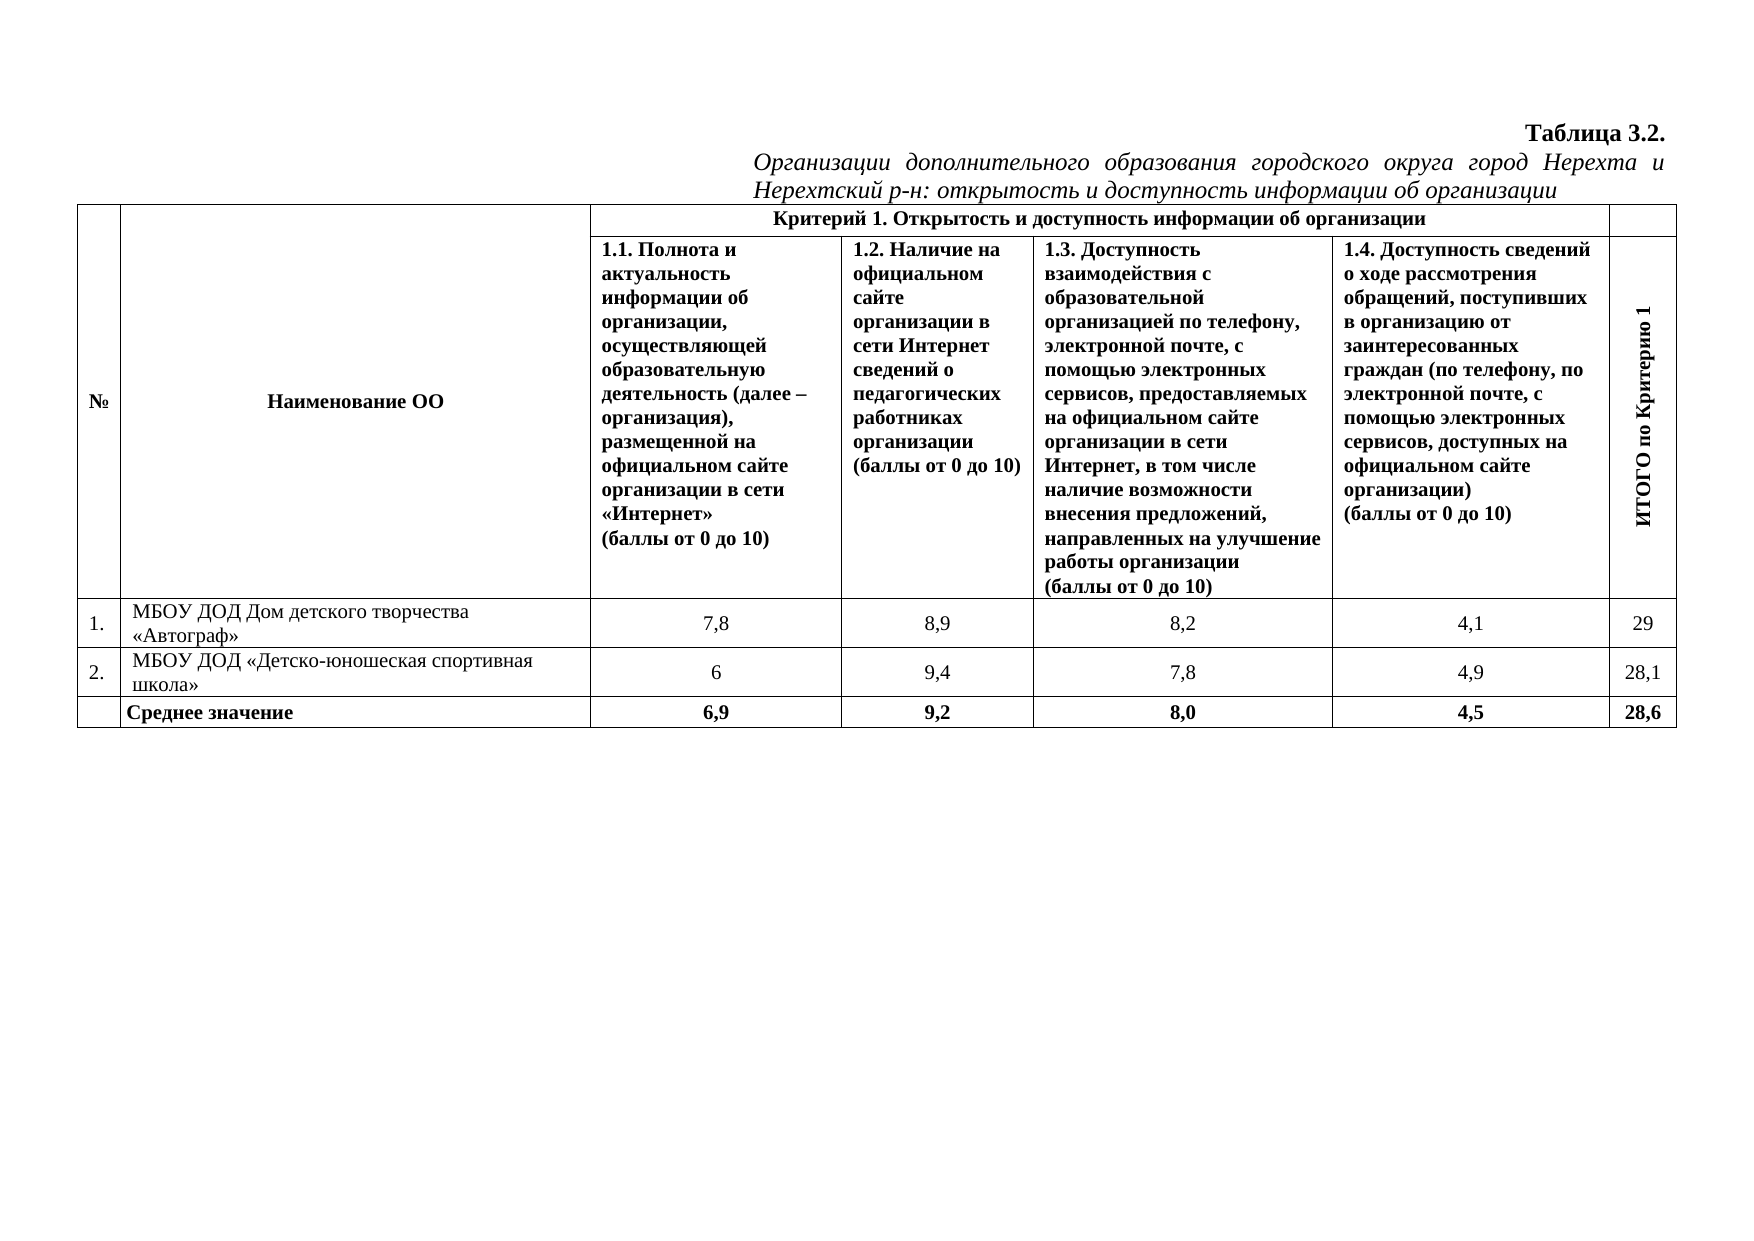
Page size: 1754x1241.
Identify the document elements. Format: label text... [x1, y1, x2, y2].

table_cell 6 [591, 648, 841, 696]
table_cell ИТОГО по Критерию 1 [1610, 237, 1676, 598]
table_cell 28,6 [1610, 697, 1676, 727]
table_cell МБОУ ДОД «Детско-юношеская спортивная школа» [121, 648, 590, 696]
table_cell Среднее значение [121, 697, 590, 727]
table_cell МБОУ ДОД Дом детского творчества «Автограф» [121, 599, 590, 647]
table_cell [78, 599, 120, 647]
table_header Таблица 3.2. Организации дополнительного образования городского округа город Нерехта и Нерехтский р-н: открытость и доступность информации об организации [78, 118, 1677, 204]
table_cell 8,9 [842, 599, 1033, 647]
table_cell [78, 648, 120, 696]
table_cell 1.3. Доступность взаимодействия с образовательной организацией по телефону, электронной почте, с помощью электронных сервисов, предоставляемых на официальном сайте организации в сети Интернет, в том числе наличие возможности внесения предложений, направленных на улучшение работы организации (баллы от 0 до 10) [1034, 237, 1332, 598]
table_cell 8,2 [1034, 599, 1332, 647]
table_cell 7,8 [1034, 648, 1332, 696]
table_cell 9,4 [842, 648, 1033, 696]
table_cell 7,8 [591, 599, 841, 647]
table_cell [1610, 205, 1676, 236]
table_cell Наименование ОО [121, 205, 590, 598]
table_cell 8,0 [1034, 697, 1332, 727]
table_cell Критерий 1. Открытость и доступность информации об организации [591, 205, 1609, 236]
table_cell 9,2 [842, 697, 1033, 727]
table_cell [78, 697, 120, 727]
table_cell 4,1 [1333, 599, 1609, 647]
table_cell 1.4. Доступность сведений о ходе рассмотрения обращений, поступивших в организацию от заинтересованных граждан (по телефону, по электронной почте, с помощью электронных сервисов, доступных на официальном сайте организации) (баллы от 0 до 10) [1333, 237, 1609, 598]
table_cell 6,9 [591, 697, 841, 727]
table_cell 1.2. Наличие на официальном сайте организации в сети Интернет сведений о педагогических работниках организации (баллы от 0 до 10) [842, 237, 1033, 598]
table_cell 4,9 [1333, 648, 1609, 696]
table_cell 28,1 [1610, 648, 1676, 696]
table_cell № [78, 205, 120, 598]
table_cell 4,5 [1333, 697, 1609, 727]
table_cell 29 [1610, 599, 1676, 647]
table_cell 1.1. Полнота и актуальность информации об организации, осуществляющей образовательную деятельность (далее – организация), размещенной на официальном сайте организации в сети «Интернет» (баллы от 0 до 10) [591, 237, 841, 598]
